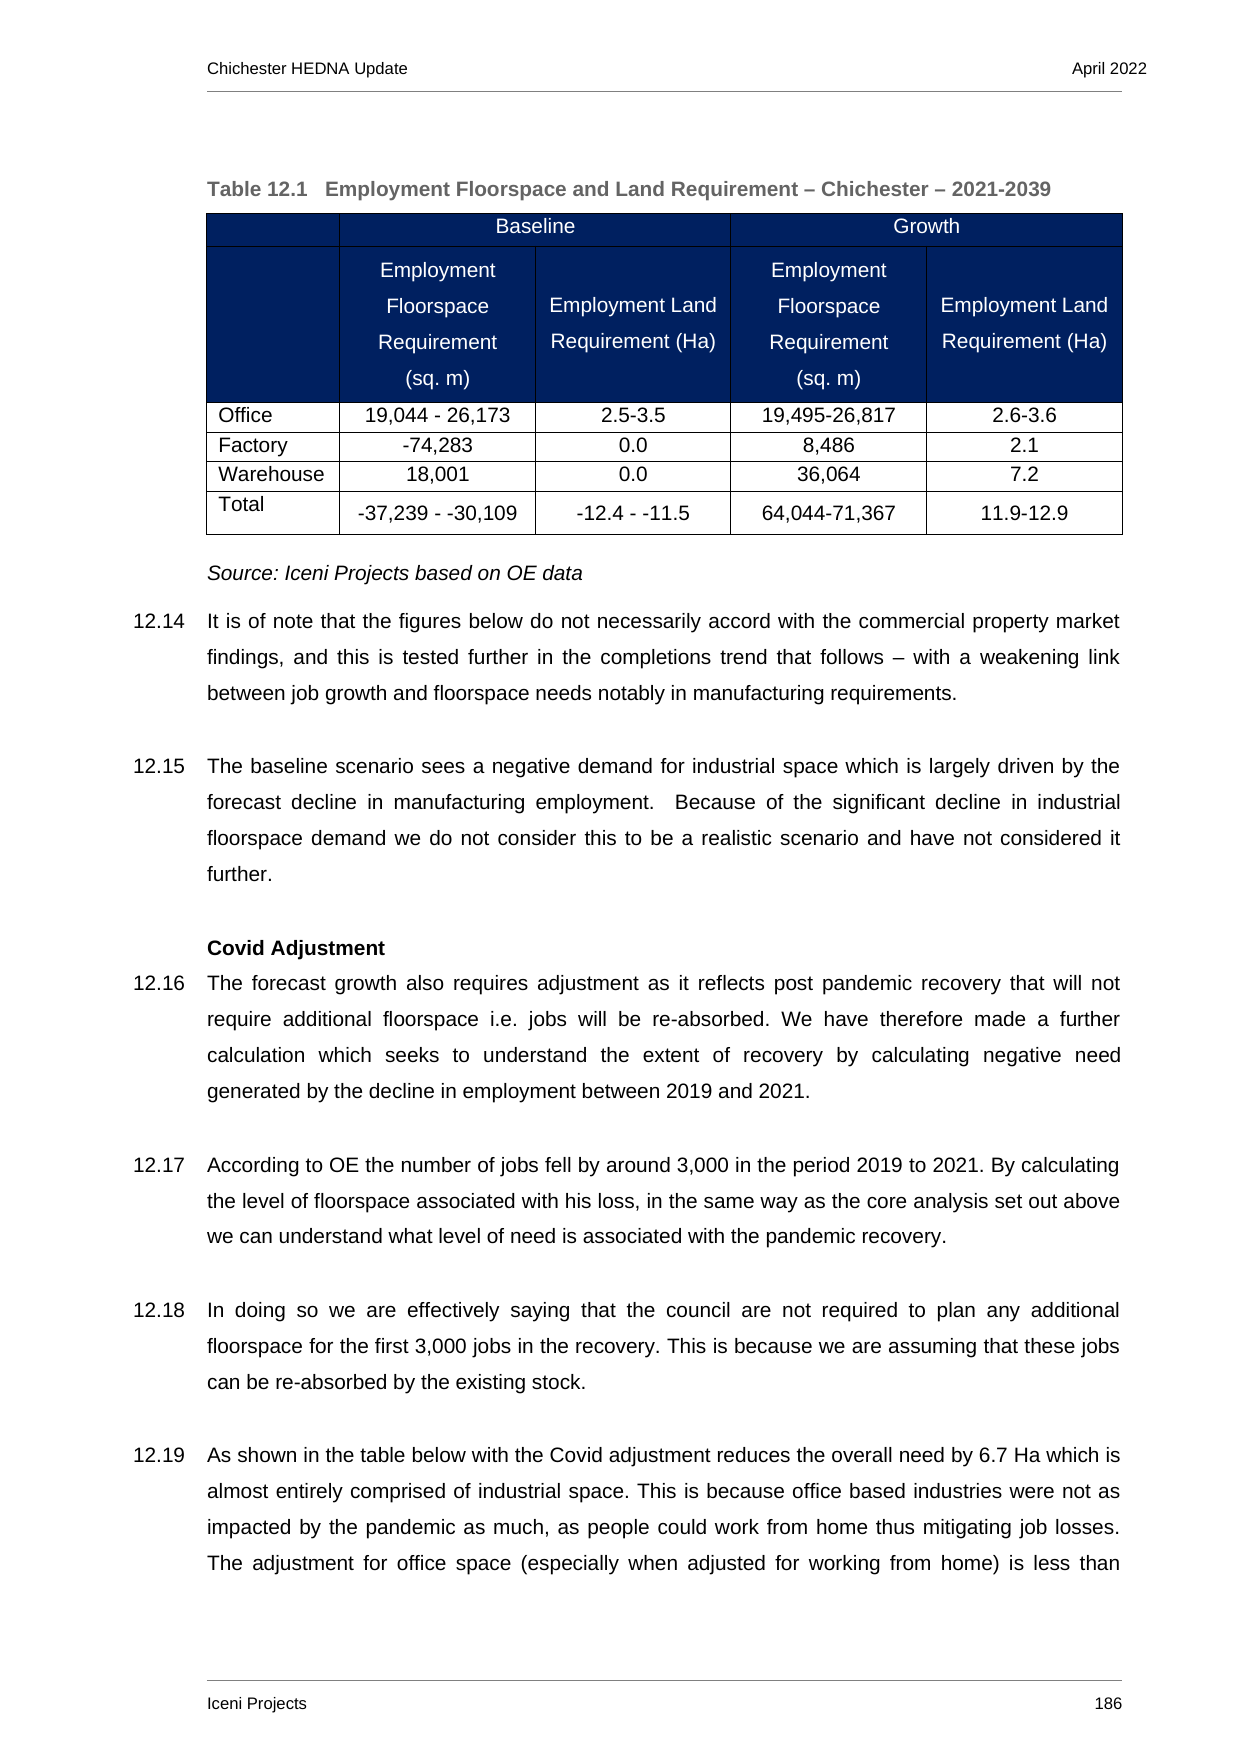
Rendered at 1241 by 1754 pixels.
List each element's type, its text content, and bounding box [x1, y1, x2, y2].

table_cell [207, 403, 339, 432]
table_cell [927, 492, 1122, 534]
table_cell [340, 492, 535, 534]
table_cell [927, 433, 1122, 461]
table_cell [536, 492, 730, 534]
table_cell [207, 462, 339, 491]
text Source: Iceni Projects based on OE data [207, 560, 1122, 584]
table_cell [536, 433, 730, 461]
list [133, 1443, 1122, 1575]
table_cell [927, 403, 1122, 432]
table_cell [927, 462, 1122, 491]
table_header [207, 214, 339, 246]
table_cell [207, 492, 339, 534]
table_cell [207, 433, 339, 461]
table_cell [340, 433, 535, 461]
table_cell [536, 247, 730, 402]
list The forecast growth also requires adjustment as it reflects post pandemic recovery that will not require additional floorspace i.e. jobs will be re-absorbed. We have therefore made a further calculation which seeks to understand the extent of recovery by calculating negative need generated by the decline in employment between 2019 and 2021. [133, 971, 1122, 1103]
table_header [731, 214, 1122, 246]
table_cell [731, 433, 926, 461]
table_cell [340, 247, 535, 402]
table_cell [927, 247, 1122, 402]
list It is of note that the figures below do not necessarily accord with the commercial property market findings, and this is tested further in the completions trend that follows – with a weakening link between job growth and floorspace needs notably in manufacturing requirements. [133, 609, 1122, 704]
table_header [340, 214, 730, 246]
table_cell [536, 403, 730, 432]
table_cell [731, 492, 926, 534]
list According to OE the number of jobs fell by around 3,000 in the period 2019 to 2021. By calculating the level of floorspace associated with his loss, in the same way as the core analysis set out above we can understand what level of need is associated with the pandemic recovery. [133, 1152, 1122, 1248]
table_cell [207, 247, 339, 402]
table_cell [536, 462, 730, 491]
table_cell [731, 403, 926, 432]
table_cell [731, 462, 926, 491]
list In doing so we are effectively saying that the council are not required to plan any additional floorspace for the first 3,000 jobs in the recovery. This is because we are assuming that these jobs can be re-absorbed by the existing stock. [133, 1298, 1122, 1394]
subtitle Employment Floorspace and Land Requirement – Chichester – 2021-2039 [207, 177, 1122, 201]
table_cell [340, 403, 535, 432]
list The baseline scenario sees a negative demand for industrial space which is largely driven by the forecast decline in manufacturing employment. Because of the significant decline in industrial floorspace demand we do not consider this to be a realistic scenario and have not considered it further. [133, 754, 1122, 886]
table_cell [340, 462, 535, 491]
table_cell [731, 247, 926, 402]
subtitle Covid Adjustment [207, 935, 1122, 959]
